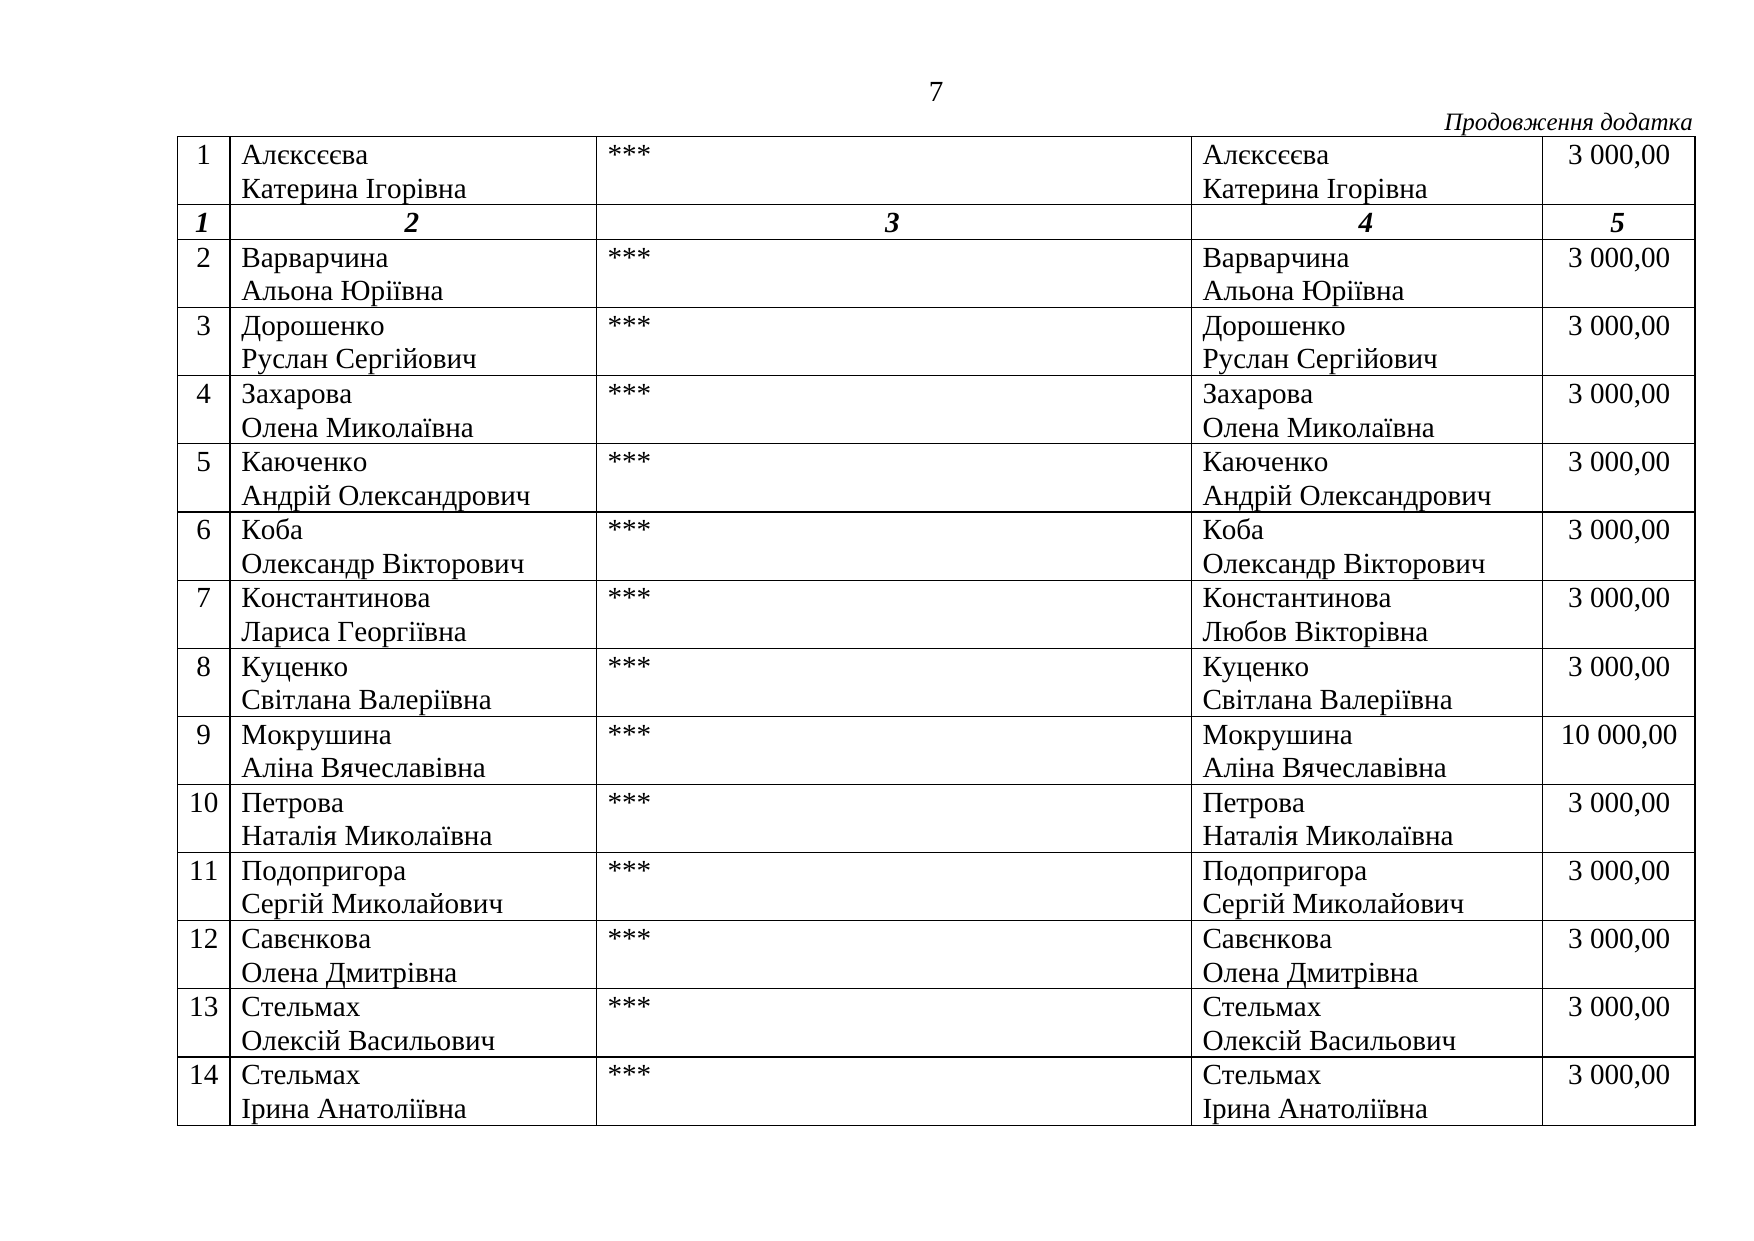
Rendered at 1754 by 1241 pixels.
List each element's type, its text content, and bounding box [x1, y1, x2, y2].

table_cell 7 [178, 581, 229, 648]
table_cell 12 [178, 921, 229, 988]
table_cell 10 [178, 785, 229, 852]
table_cell Алєксєєва Катерина Ігорівна [1192, 137, 1542, 204]
table_cell Дорошенко Руслан Сергійович [231, 308, 596, 375]
table_cell 3 000,00 [1543, 240, 1694, 307]
table_cell *** [597, 581, 1191, 648]
table_cell 2 [231, 205, 596, 239]
table_cell Стельмах Ірина Анатоліївна [1192, 1058, 1542, 1124]
table_cell Дорошенко Руслан Сергійович [1192, 308, 1542, 375]
table_cell *** [597, 989, 1191, 1056]
table_cell *** [597, 444, 1191, 511]
table_cell 13 [178, 989, 229, 1056]
table_cell *** [597, 240, 1191, 307]
table_cell *** [597, 717, 1191, 784]
table_cell 3 [597, 205, 1191, 239]
table_cell Мокрушина Аліна Вячеславівна [1192, 717, 1542, 784]
table_cell Константинова Любов Вікторівна [1192, 581, 1542, 648]
table_cell *** [597, 1058, 1191, 1124]
table_cell *** [597, 376, 1191, 443]
table_cell 3 000,00 [1543, 1058, 1694, 1124]
table_cell Захарова Олена Миколаївна [1192, 376, 1542, 443]
table_cell Константинова Лариса Георгіївна [231, 581, 596, 648]
table_cell *** [597, 513, 1191, 579]
table_cell 2 [178, 240, 229, 307]
table_cell Захарова Олена Миколаївна [231, 376, 596, 443]
table_cell 3 000,00 [1543, 649, 1694, 716]
table_cell 3 000,00 [1543, 308, 1694, 375]
table_cell 3 000,00 [1543, 785, 1694, 852]
table_cell Стельмах Олексій Васильович [231, 989, 596, 1056]
table_cell 14 [178, 1058, 229, 1124]
table_cell *** [597, 649, 1191, 716]
table_cell *** [597, 921, 1191, 988]
table_cell Стельмах Олексій Васильович [1192, 989, 1542, 1056]
table_cell *** [597, 137, 1191, 204]
table_cell 6 [178, 513, 229, 579]
table_cell Каюченко Андрій Олександрович [1192, 444, 1542, 511]
table_cell Алєксєєва Катерина Ігорівна [231, 137, 596, 204]
table_cell Савєнкова Олена Дмитрівна [231, 921, 596, 988]
table_cell *** [597, 853, 1191, 920]
table_cell 3 000,00 [1543, 137, 1694, 204]
table_cell Коба Олександр Вікторович [231, 513, 596, 579]
table_cell 5 [178, 444, 229, 511]
table_cell 3 000,00 [1543, 853, 1694, 920]
table_cell 3 000,00 [1543, 513, 1694, 579]
table_cell 3 000,00 [1543, 444, 1694, 511]
table_cell Варварчина Альона Юріївна [231, 240, 596, 307]
table_cell Савєнкова Олена Дмитрівна [1192, 921, 1542, 988]
table_cell Петрова Наталія Миколаївна [231, 785, 596, 852]
table_cell Стельмах Ірина Анатоліївна [231, 1058, 596, 1124]
table_cell *** [597, 785, 1191, 852]
table_cell Куценко Світлана Валеріївна [231, 649, 596, 716]
table_cell 11 [178, 853, 229, 920]
table_cell 3 [178, 308, 229, 375]
table_cell Куценко Світлана Валеріївна [1192, 649, 1542, 716]
table_cell 8 [178, 649, 229, 716]
table_cell 1 [178, 205, 229, 239]
table_cell 5 [1543, 205, 1694, 239]
table_cell Подопригора Сергій Миколайович [231, 853, 596, 920]
table_cell 10 000,00 [1543, 717, 1694, 784]
table_cell Подопригора Сергій Миколайович [1192, 853, 1542, 920]
table_cell Каюченко Андрій Олександрович [231, 444, 596, 511]
table_cell 3 000,00 [1543, 989, 1694, 1056]
table_cell 4 [178, 376, 229, 443]
table_cell Мокрушина Аліна Вячеславівна [231, 717, 596, 784]
table_cell 1 [178, 137, 229, 204]
table_cell Варварчина Альона Юріївна [1192, 240, 1542, 307]
table_cell 9 [178, 717, 229, 784]
table_cell Петрова Наталія Миколаївна [1192, 785, 1542, 852]
table_cell 3 000,00 [1543, 376, 1694, 443]
table_cell *** [597, 308, 1191, 375]
table_cell 3 000,00 [1543, 581, 1694, 648]
table_cell 4 [1192, 205, 1542, 239]
table_cell 3 000,00 [1543, 921, 1694, 988]
table_cell Коба Олександр Вікторович [1192, 513, 1542, 579]
